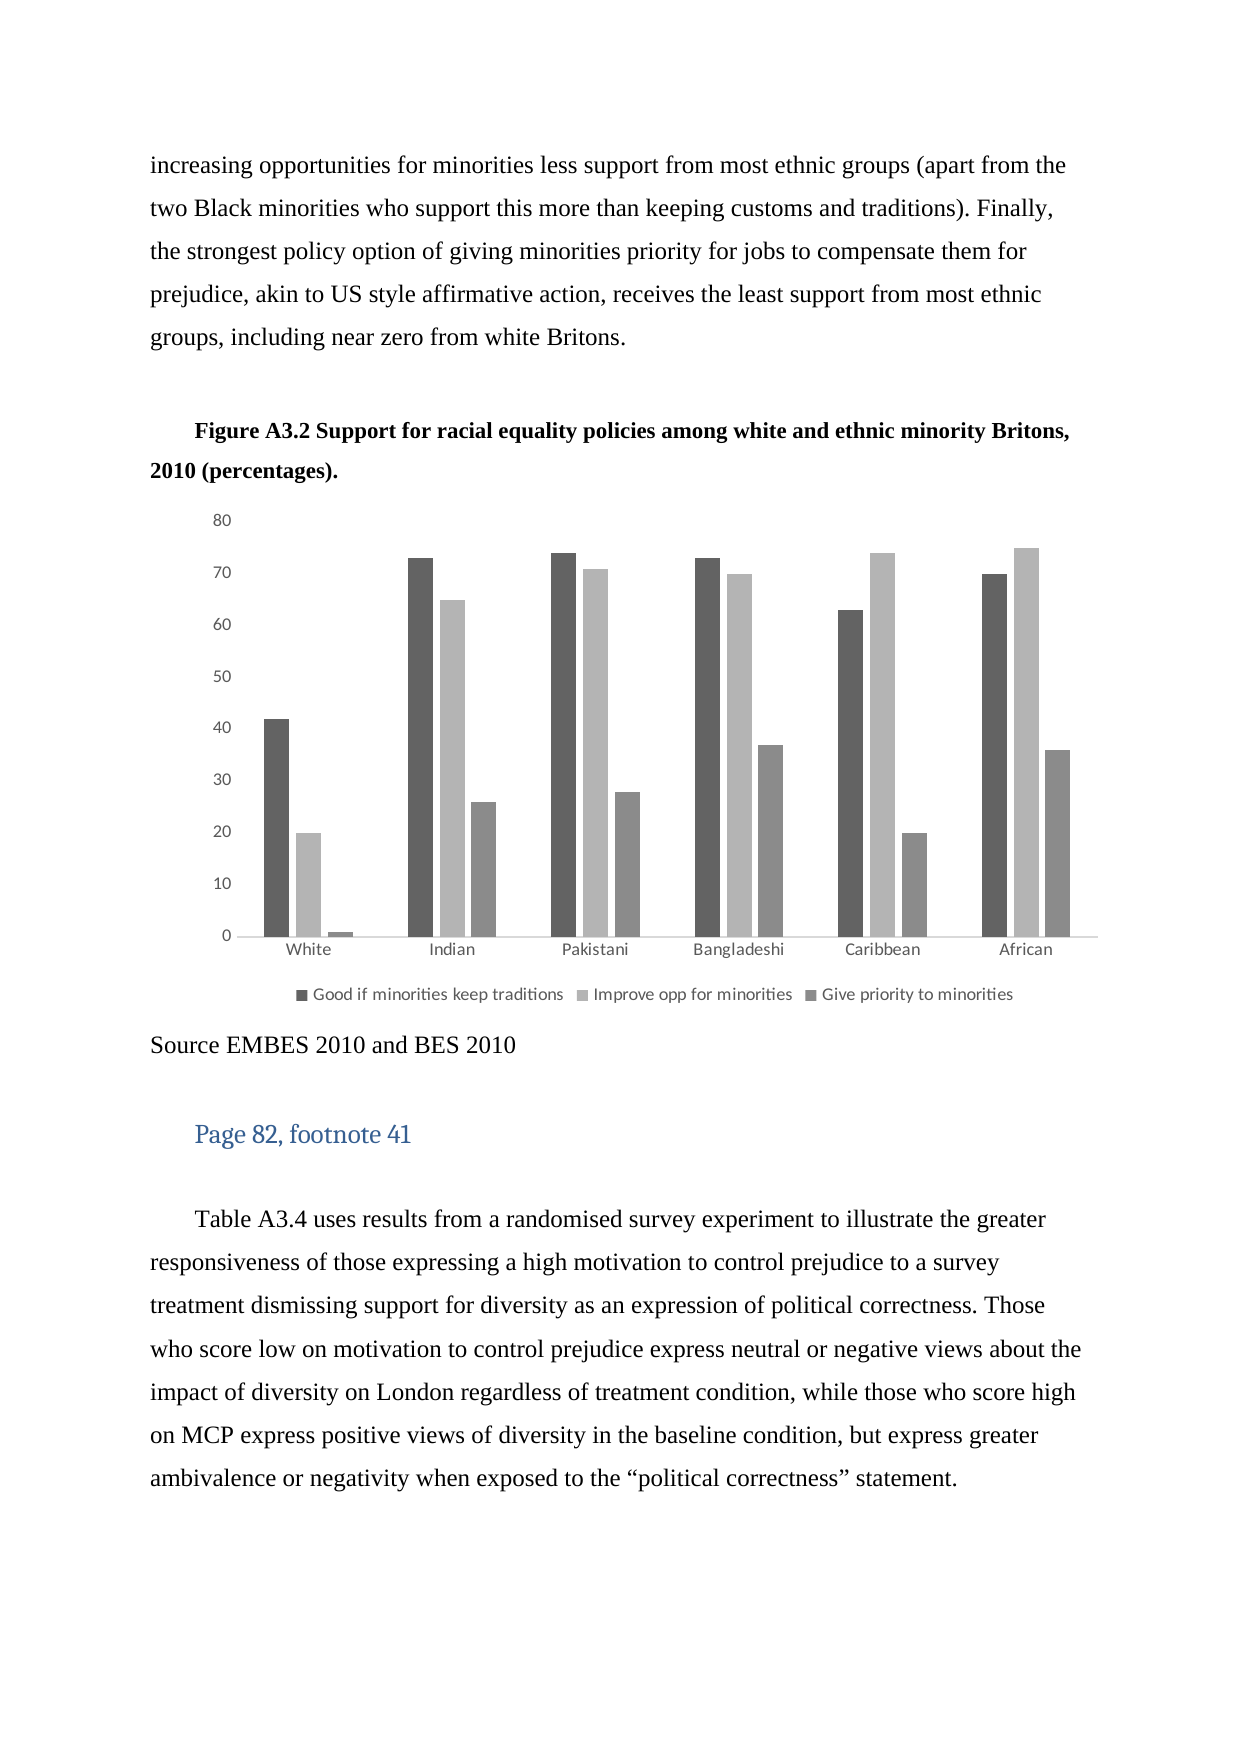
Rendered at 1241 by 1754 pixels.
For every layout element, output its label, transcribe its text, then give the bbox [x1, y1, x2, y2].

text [150, 150, 1090, 351]
text Table A3.4 uses results from a randomised survey experiment to illustrate the greater responsiveness of those expressing a high motivation to control prejudice to a survey treatment dismissing support for diversity as an expression of political correctness. Those who score low on motivation to control prejudice express neutral or negative views about the impact of diversity on London regardless of treatment condition, while those who score high on MCP express positive views of diversity in the baseline condition, but express greater ambivalence or negativity when exposed to the “political correctness” statement. [150, 1204, 1090, 1492]
text Figure A3.2 Support for racial equality policies among white and ethnic minority Britons, 2010 (percentages). [150, 418, 1090, 483]
text Source EMBES 2010 and BES 2010 [150, 1030, 1090, 1059]
subtitle Page 82, footnote 41 [150, 1119, 1090, 1150]
